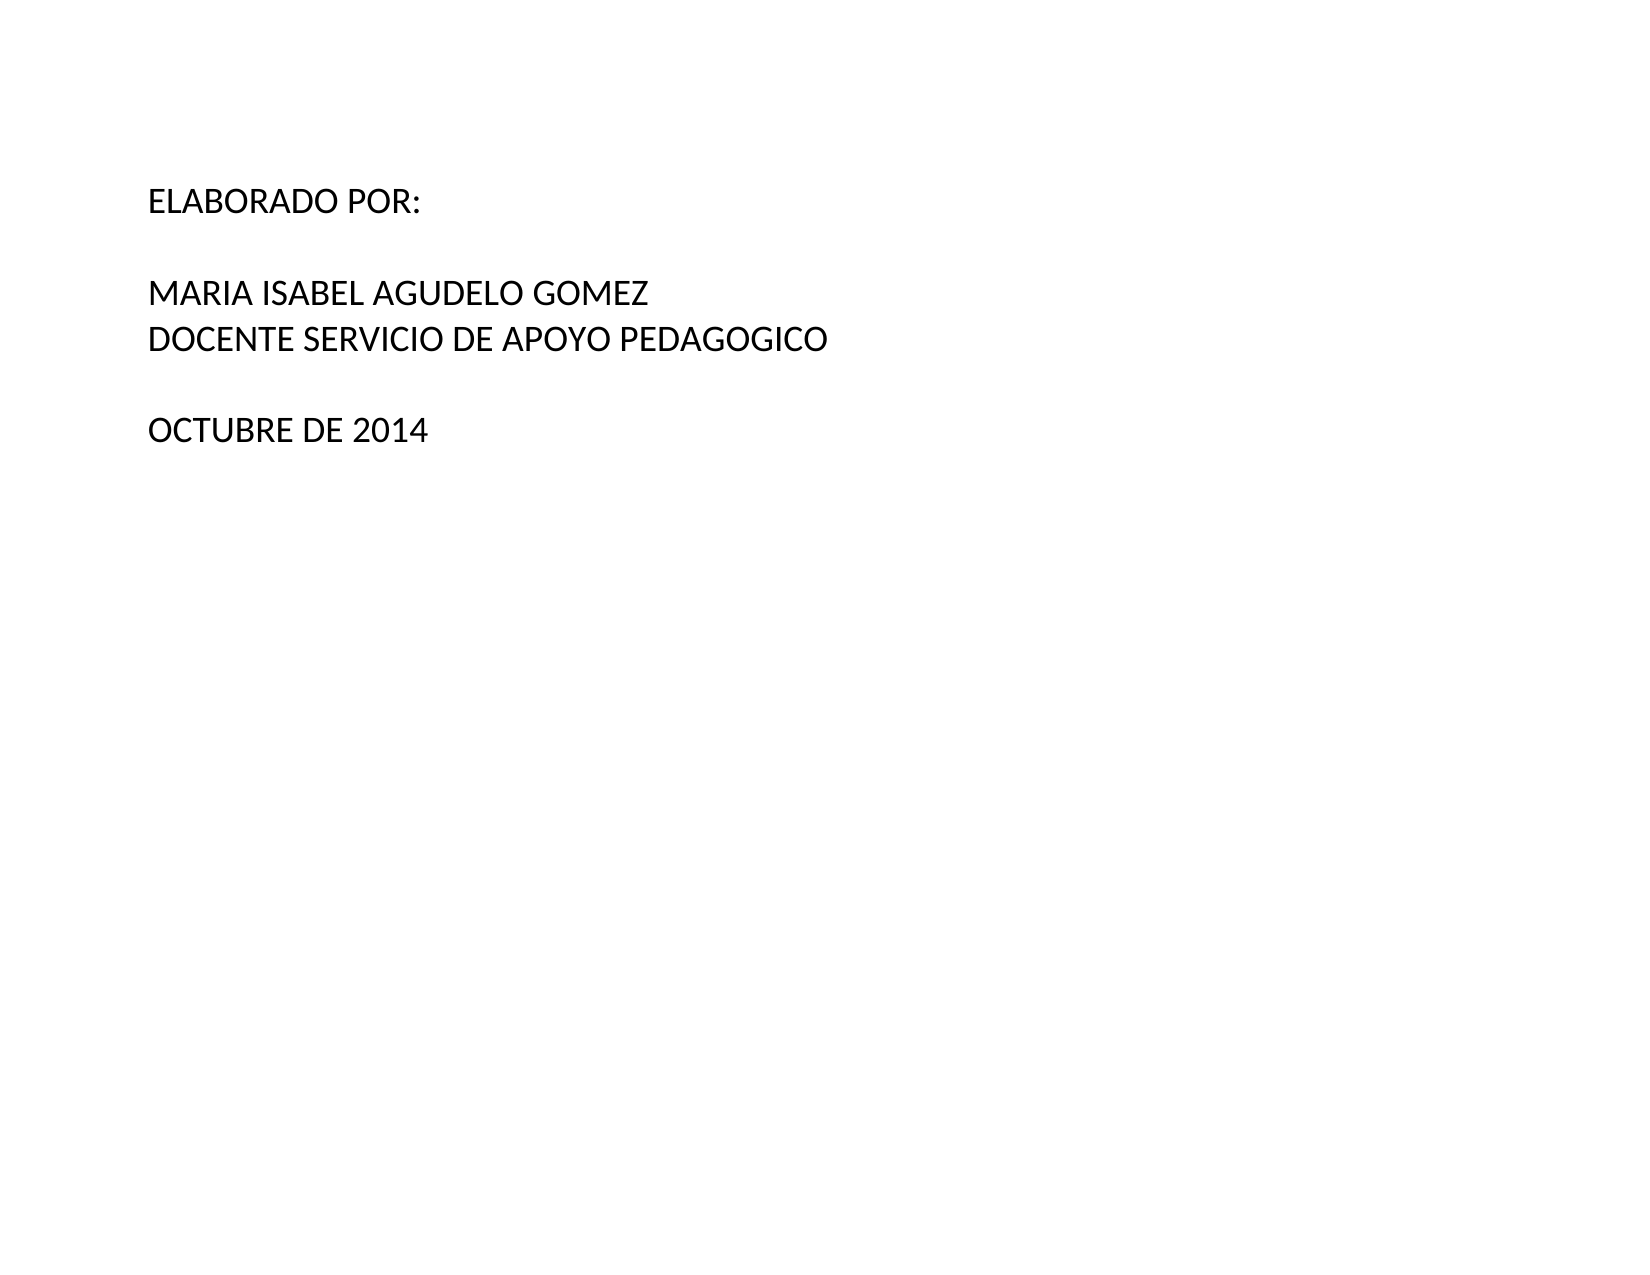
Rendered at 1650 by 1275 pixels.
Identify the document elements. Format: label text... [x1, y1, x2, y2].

text MARIA ISABEL AGUDELO GOMEZ [148, 269, 1502, 315]
text ELABORADO POR: [148, 177, 1502, 223]
text DOCENTE SERVICIO DE APOYO PEDAGOGICO [148, 315, 1502, 361]
text OCTUBRE DE 2014 [148, 406, 1502, 452]
